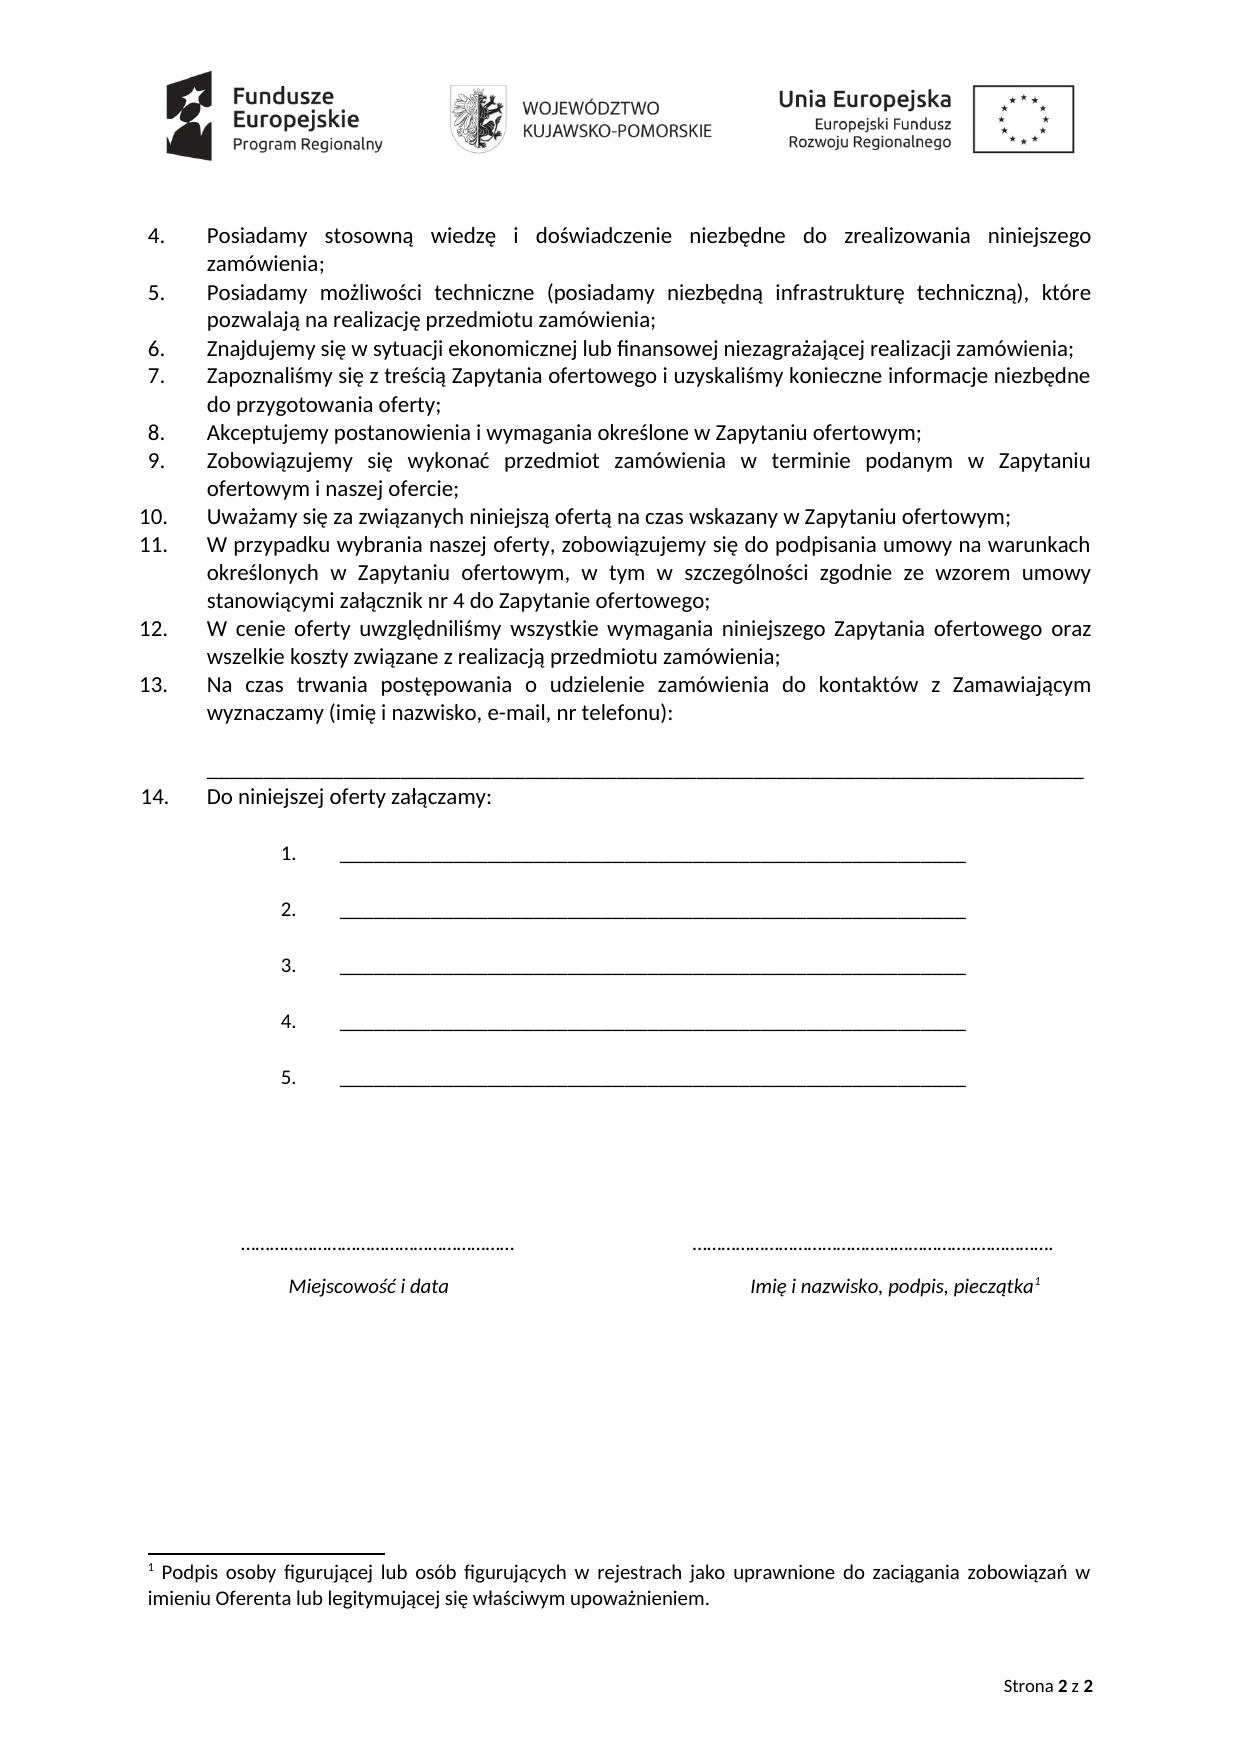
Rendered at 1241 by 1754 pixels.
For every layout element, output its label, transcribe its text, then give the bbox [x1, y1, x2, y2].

list Do niniejszej oferty załączamy: [140, 782, 1093, 810]
picture [147, 44, 1092, 187]
list Uważamy się za związanych niniejszą ofertą na czas wskazany w Zapytaniu ofertowym; [139, 502, 1093, 530]
table_header ………………………………………………… [136, 1230, 663, 1273]
list Akceptujemy postanowienia i wymagania określone w Zapytaniu ofertowym; [148, 418, 1093, 446]
list Posiadamy stosowną wiedzę i doświadczenie niezbędne do zrealizowania niniejszego zamówienia; [148, 222, 1093, 278]
list _______________________________________________________ [281, 950, 1093, 978]
list Zapoznaliśmy się z treścią Zapytania ofertowego i uzyskaliśmy konieczne informacje niezbędne do przygotowania oferty; [148, 362, 1093, 418]
list Znajdujemy się w sytuacji ekonomicznej lub finansowej niezagrażającej realizacji zamówienia; [148, 334, 1093, 362]
list _______________________________________________________ [281, 1062, 1093, 1090]
list _______________________________________________________ [281, 838, 1093, 866]
list Zobowiązujemy się wykonać przedmiot zamówienia w terminie podanym w Zapytaniu ofertowym i naszej ofercie; [148, 446, 1093, 502]
list _______________________________________________________ [281, 894, 1093, 922]
list W przypadku wybrania naszej oferty, zobowiązujemy się do podpisania umowy na warunkach określonych w Zapytaniu ofertowym, w tym w szczególności zgodnie ze wzorem umowy stanowiącymi załącznik nr 4 do Zapytanie ofertowego; [139, 530, 1093, 614]
list Posiadamy możliwości techniczne (posiadamy niezbędną infrastrukturę techniczną), które pozwalają na realizację przedmiotu zamówienia; [148, 278, 1093, 334]
list _____________________________________________________________________________ [207, 754, 1093, 782]
table_cell Imię i nazwisko, podpis, pieczątka [663, 1273, 1127, 1302]
list _______________________________________________________ [281, 1006, 1093, 1034]
list Na czas trwania postępowania o udzielenie zamówienia do kontaktów z Zamawiającym wyznaczamy (imię i nazwisko, e-mail, nr telefonu): [139, 670, 1093, 726]
table_cell Miejscowość i data [136, 1273, 663, 1302]
table_header …………………………………………………..……………. [663, 1230, 1127, 1273]
list W cenie oferty uwzględniliśmy wszystkie wymagania niniejszego Zapytania ofertowego oraz wszelkie koszty związane z realizacją przedmiotu zamówienia; [139, 614, 1093, 670]
